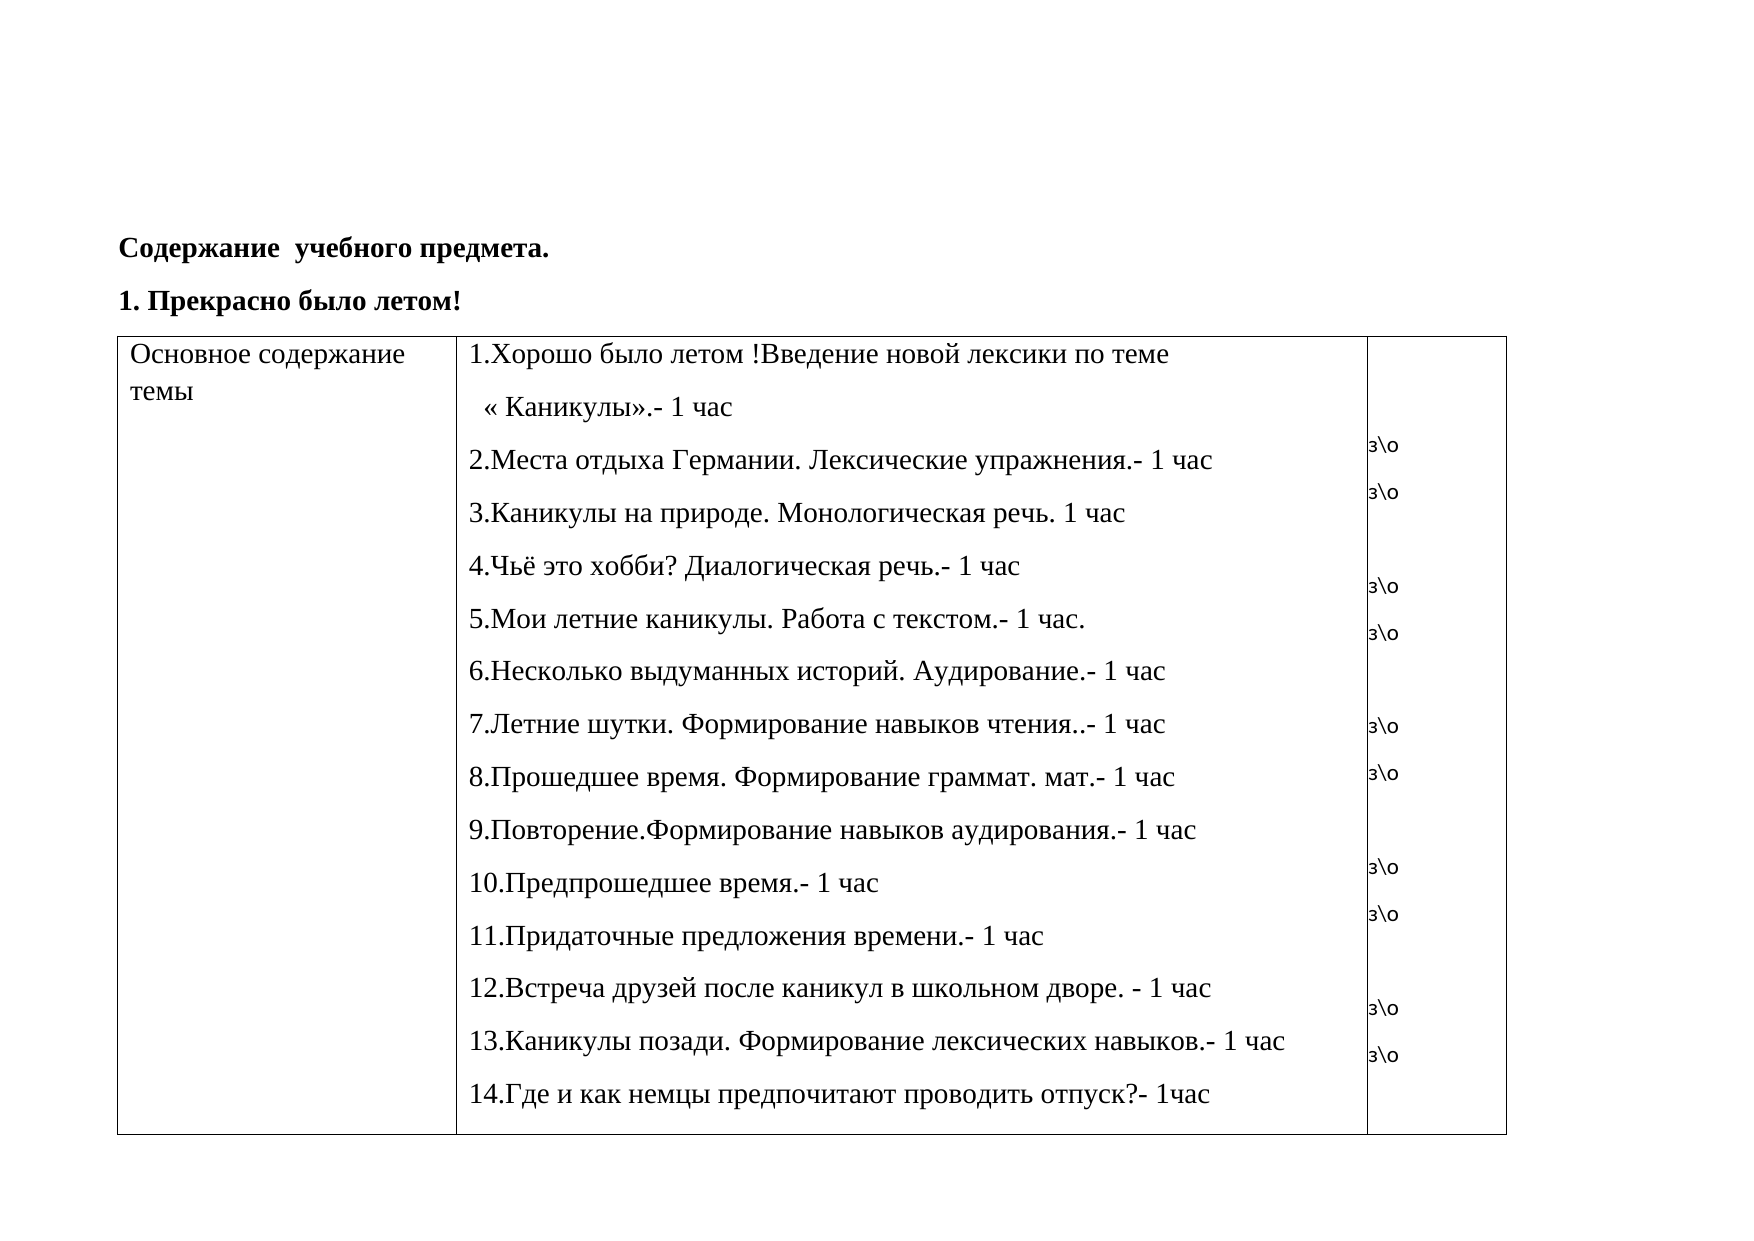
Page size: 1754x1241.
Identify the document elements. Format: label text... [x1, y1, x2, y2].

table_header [1368, 337, 1506, 1133]
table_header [118, 337, 456, 1133]
text Содержание учебного предмета. [118, 230, 1636, 263]
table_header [457, 337, 1367, 1133]
text 1. Прекрасно было летом! [118, 283, 1636, 316]
